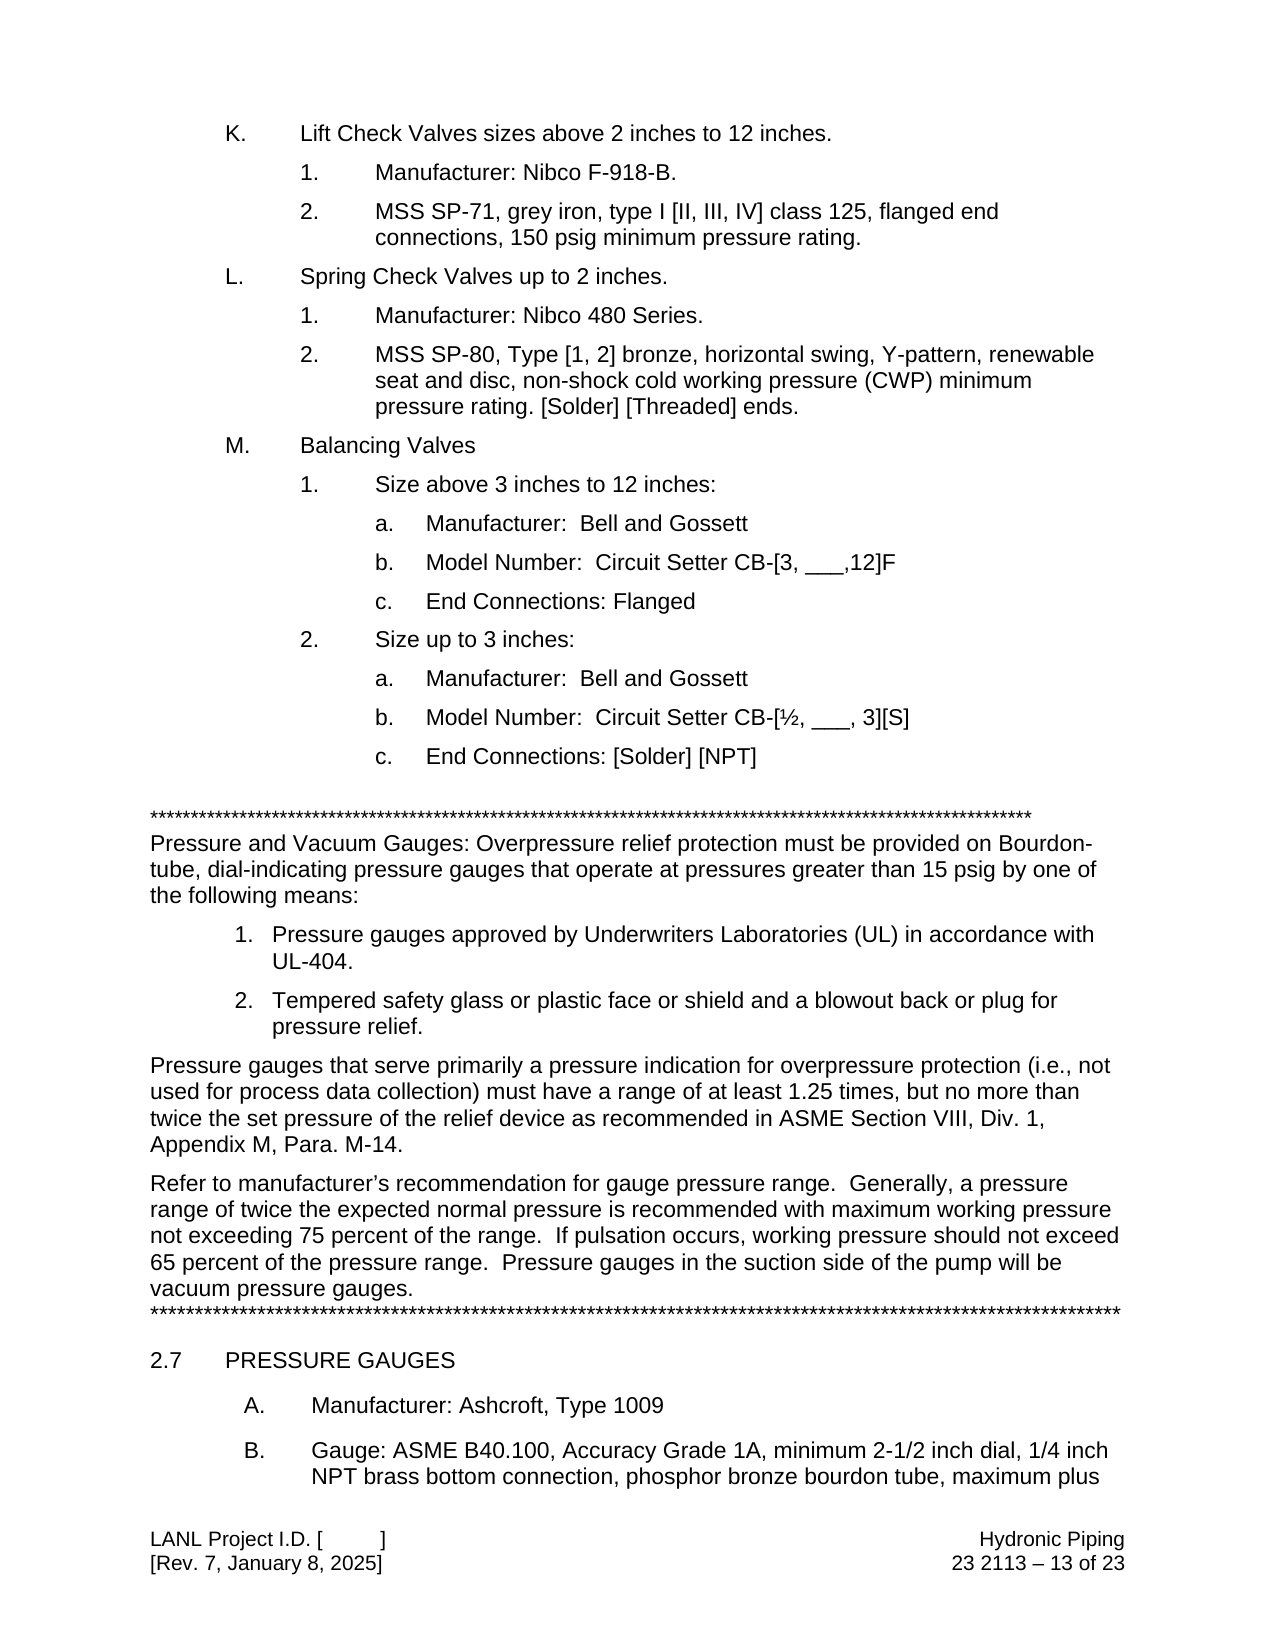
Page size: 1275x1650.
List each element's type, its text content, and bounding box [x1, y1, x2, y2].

subtitle Refer to manufacturer’s recommendation for gauge pressure range. Generally, a pressure range of twice the expected normal pressure is recommended with maximum working pressure not exceeding 75 percent of the range. If pulsation occurs, working pressure should not exceed 65 percent of the pressure range. Pressure gauges in the suction side of the pump will be vacuum pressure gauges. ************************************************************************************************************* [150, 1170, 1125, 1328]
subtitle Spring Check Valves up to 2 inches. [225, 263, 1125, 289]
subtitle Manufacturer: Nibco 480 Series. [300, 302, 1125, 328]
subtitle Manufacturer: Nibco F-918-B. [300, 159, 1125, 185]
subtitle MSS SP-71, grey iron, type I [II, III, IV] class 125, flanged end connections, 150 psig minimum pressure rating. [300, 198, 1125, 250]
subtitle PRESSURE GAUGES [150, 1347, 1125, 1373]
text Pressure and Vacuum Gauges: Overpressure relief protection must be provided on Bourdon-tube, dial-indicating pressure gauges that operate at pressures greater than 15 psig by one of the following means: [150, 830, 1125, 909]
text ************************************************************************************************************* [150, 782, 1125, 830]
subtitle Manufacturer: Ashcroft, Type 1009 [244, 1392, 1125, 1418]
subtitle Pressure gauges approved by Underwriters Laboratories (UL) in accordance with UL-404. [234, 921, 1125, 974]
subtitle Balancing Valves [225, 432, 1125, 458]
subtitle Size above 3 inches to 12 inches: [300, 471, 1125, 497]
subtitle Lift Check Valves sizes above 2 inches to 12 inches. [225, 120, 1125, 146]
subtitle End Connections: [Solder] [NPT] [375, 743, 1125, 769]
subtitle Model Number: Circuit Setter cb-[½, ___, 3][S] [375, 704, 1125, 731]
subtitle Pressure gauges that serve primarily a pressure indication for overpressure protection (i.e., not used for process data collection) must have a range of at least 1.25 times, but no more than twice the set pressure of the relief device as recommended in ASME Section VIII, Div. 1, Appendix M, Para. M-14. [150, 1052, 1125, 1157]
subtitle Manufacturer: Bell and Gossett [375, 510, 1125, 536]
subtitle MSS SP-80, Type [1, 2] bronze, horizontal swing, Y-pattern, renewable seat and disc, non-shock cold working pressure (CWP) minimum pressure rating. [Solder] [Threaded] ends. [300, 341, 1125, 420]
subtitle Size up to 3 inches: [300, 626, 1125, 653]
subtitle End Connections: Flanged [375, 588, 1125, 614]
subtitle Manufacturer: Bell and Gossett [375, 665, 1125, 692]
subtitle Tempered safety glass or plastic face or shield and a blowout back or plug for pressure relief. [234, 987, 1125, 1039]
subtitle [244, 1437, 1125, 1489]
subtitle Model Number: Circuit Setter cb-[3, ___,12]F [375, 549, 1125, 575]
